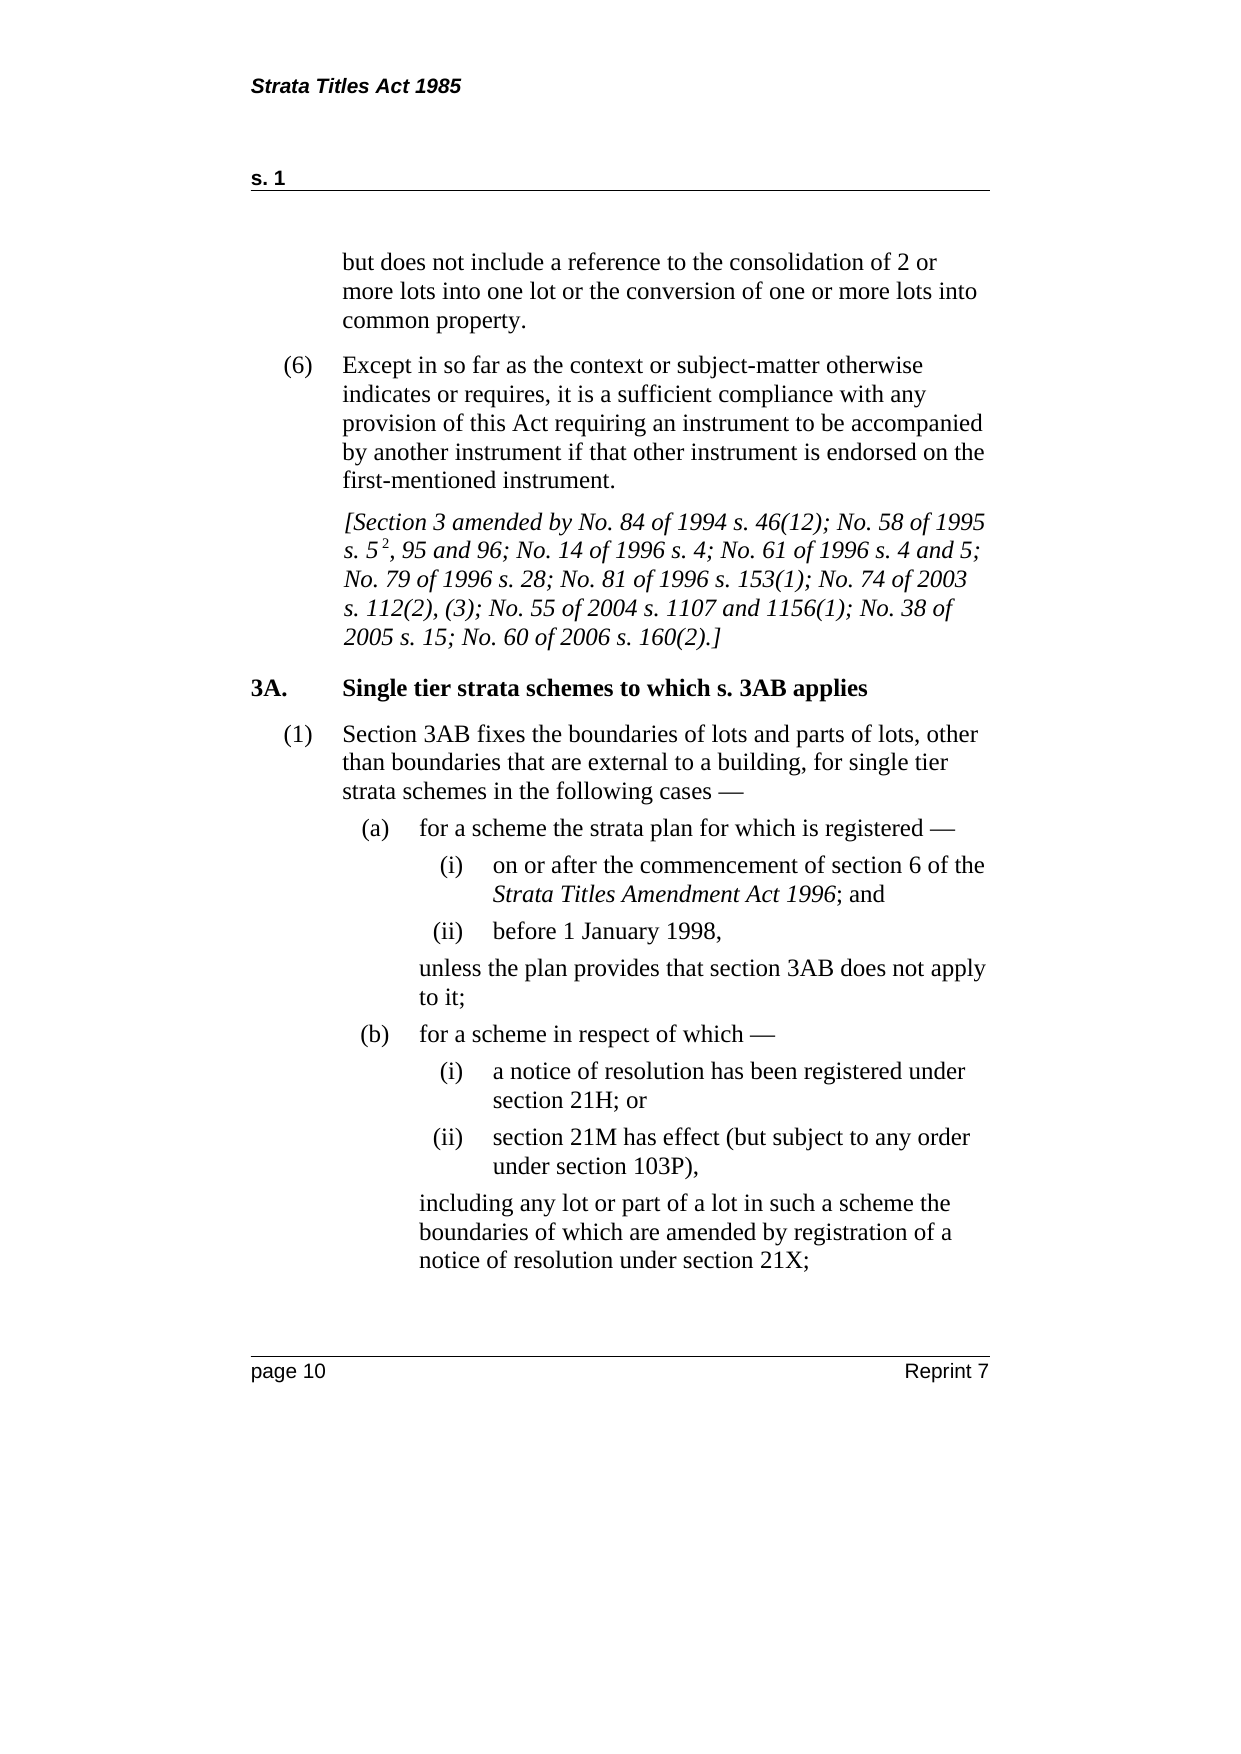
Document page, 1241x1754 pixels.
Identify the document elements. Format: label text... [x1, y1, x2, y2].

text (1) Section 3AB fixes the boundaries of lots and parts of lots, other than boundaries that are external to a building, for single tier strata schemes in the following cases — [251, 719, 990, 805]
text (6) Except in so far as the context or subject-matter otherwise indicates or requires, it is a sufficient compliance with any provision of this Act requiring an instrument to be accompanied by another instrument if that other instrument is endorsed on the first-mentioned instrument. [251, 350, 990, 494]
text unless the plan provides that section 3AB does not apply to it; [251, 953, 990, 1011]
text including any lot or part of a lot in such a scheme the boundaries of which are amended by registration of a notice of resolution under section 21X; [251, 1188, 990, 1274]
text (b) for a scheme in respect of which — [251, 1019, 990, 1048]
text (ii) section 21M has effect (but subject to any order under section 103P), [251, 1122, 990, 1179]
text (ii) before 1 January 1998, [251, 916, 990, 945]
text (i) on or after the commencement of section 6 of the Strata Titles Amendment Act 1996; and [251, 850, 990, 908]
subtitle 3A. Single tier strata schemes to which s. 3AB applies [251, 673, 990, 702]
text (a) for a scheme the strata plan for which is registered — [251, 813, 990, 842]
text [Section 3 amended by No. 84 of 1994 s. 46(12); No. 58 of 1995 s. 5 2, 95 and 96; No. 14 of 1996 s. 4; No. 61 of 1996 s. 4 and 5; No. 79 of 1996 s. 28; No. 81 of 1996 s. 153(1); No. 74 of 2003 s. 112(2), (3); No. 55 of 2004 s. 1107 and 1156(1); No. 38 of 2005 s. 15; No. 60 of 2006 s. 160(2).] [251, 507, 990, 650]
text (i) a notice of resolution has been registered under section 21H; or [251, 1056, 990, 1114]
text but does not include a reference to the consolidation of 2 or more lots into one lot or the conversion of one or more lots into common property. [251, 247, 990, 334]
